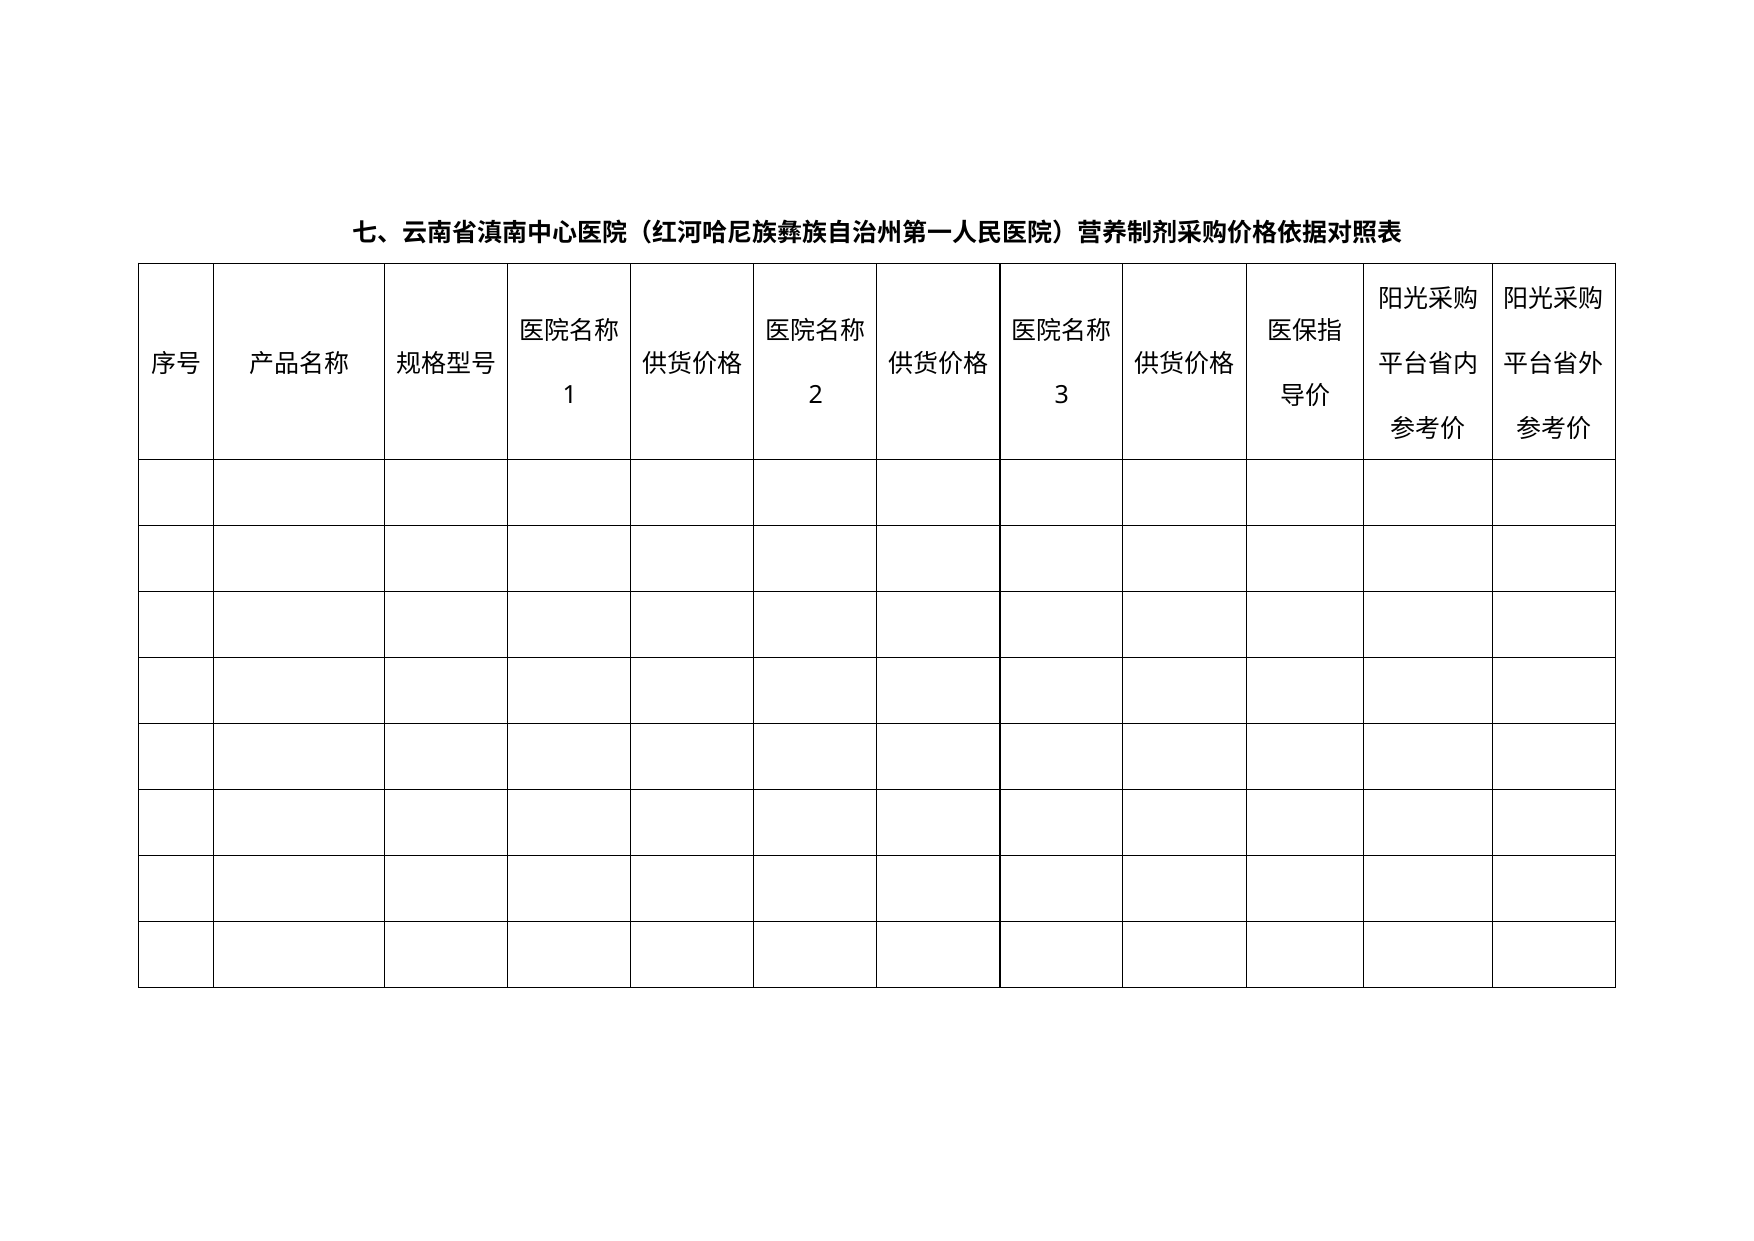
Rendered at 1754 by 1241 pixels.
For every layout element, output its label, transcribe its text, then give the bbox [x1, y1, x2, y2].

table_cell [1123, 658, 1246, 723]
table_cell [214, 922, 384, 987]
table_cell [214, 592, 384, 657]
table_cell [1493, 724, 1615, 789]
table_cell [877, 724, 999, 789]
table_cell [385, 460, 507, 525]
table_cell [1001, 658, 1122, 723]
table_cell [1247, 856, 1363, 921]
table_cell [1247, 658, 1363, 723]
table_cell [877, 658, 999, 723]
table_cell [139, 790, 213, 855]
table_header 规格型号 [385, 264, 507, 459]
table_cell [508, 922, 630, 987]
table_cell [385, 922, 507, 987]
table_cell [877, 856, 999, 921]
table_cell [1493, 922, 1615, 987]
table_cell [139, 658, 213, 723]
table_cell [877, 922, 999, 987]
table_cell [214, 460, 384, 525]
table_cell [631, 592, 753, 657]
table_cell [1001, 856, 1122, 921]
table_cell [631, 724, 753, 789]
table_cell [1493, 526, 1615, 591]
table_cell [754, 724, 876, 789]
table_cell [1123, 526, 1246, 591]
table_cell [1123, 724, 1246, 789]
table_cell [1364, 724, 1492, 789]
table_cell [139, 856, 213, 921]
table_cell [1001, 460, 1122, 525]
table_cell [631, 526, 753, 591]
table_cell [1247, 922, 1363, 987]
table_cell [214, 526, 384, 591]
table_cell [1247, 724, 1363, 789]
table_cell [1247, 790, 1363, 855]
table_cell [1001, 592, 1122, 657]
table_cell [1493, 790, 1615, 855]
table_header 供货价格 [877, 264, 999, 459]
table_cell [385, 790, 507, 855]
table_cell [214, 856, 384, 921]
table_cell [754, 856, 876, 921]
table_cell [214, 790, 384, 855]
table_cell [1364, 922, 1492, 987]
table_cell [754, 658, 876, 723]
table_header 医保指导价 [1247, 264, 1363, 459]
table_cell [1247, 592, 1363, 657]
table_cell [508, 658, 630, 723]
table_cell [1364, 856, 1492, 921]
table_cell [754, 526, 876, 591]
table_cell [1123, 592, 1246, 657]
table_cell [385, 658, 507, 723]
table_cell [1364, 592, 1492, 657]
table_cell [754, 790, 876, 855]
table_cell [631, 790, 753, 855]
table_cell [1493, 460, 1615, 525]
table_cell [385, 724, 507, 789]
table_cell [139, 460, 213, 525]
table_cell [1123, 856, 1246, 921]
table_cell [385, 592, 507, 657]
table_cell [1364, 460, 1492, 525]
table_header 医院名称3 [1001, 264, 1122, 459]
table_cell [1001, 526, 1122, 591]
table_cell [1493, 592, 1615, 657]
table_cell [1493, 658, 1615, 723]
table_cell [877, 592, 999, 657]
table_cell [508, 592, 630, 657]
table_cell [139, 922, 213, 987]
table_cell [877, 460, 999, 525]
table_cell [631, 658, 753, 723]
table_header 供货价格 [631, 264, 753, 459]
table_cell [214, 658, 384, 723]
table_cell [385, 856, 507, 921]
table_cell [139, 526, 213, 591]
table_cell [754, 460, 876, 525]
table_cell [631, 856, 753, 921]
table_cell [508, 856, 630, 921]
table_header 阳光采购平台省外参考价 [1493, 264, 1615, 459]
table_header 供货价格 [1123, 264, 1246, 459]
table_cell [1364, 526, 1492, 591]
table_cell [385, 526, 507, 591]
table_cell [1247, 460, 1363, 525]
list 七、云南省滇南中心医院（红河哈尼族彝族自治州第一人民医院）营养制剂采购价格依据对照表 [150, 198, 1604, 263]
table_header 产品名称 [214, 264, 384, 459]
table_header 医院名称2 [754, 264, 876, 459]
table_cell [877, 790, 999, 855]
table_cell [1364, 790, 1492, 855]
table_cell [508, 460, 630, 525]
table_cell [508, 790, 630, 855]
table_cell [214, 724, 384, 789]
table_cell [508, 526, 630, 591]
table_cell [1123, 460, 1246, 525]
table_header 医院名称1 [508, 264, 630, 459]
table_cell [1493, 856, 1615, 921]
table_cell [877, 526, 999, 591]
table_cell [1247, 526, 1363, 591]
table_cell [508, 724, 630, 789]
table_cell [631, 460, 753, 525]
table_cell [1123, 790, 1246, 855]
table_header 序号 [139, 264, 213, 459]
table_cell [1001, 724, 1122, 789]
table_cell [139, 724, 213, 789]
table_cell [1123, 922, 1246, 987]
table_cell [1001, 922, 1122, 987]
table_cell [1364, 658, 1492, 723]
table_cell [631, 922, 753, 987]
table_cell [754, 592, 876, 657]
table_cell [1001, 790, 1122, 855]
table_header 阳光采购平台省内参考价 [1364, 264, 1492, 459]
table_cell [754, 922, 876, 987]
table_cell [139, 592, 213, 657]
